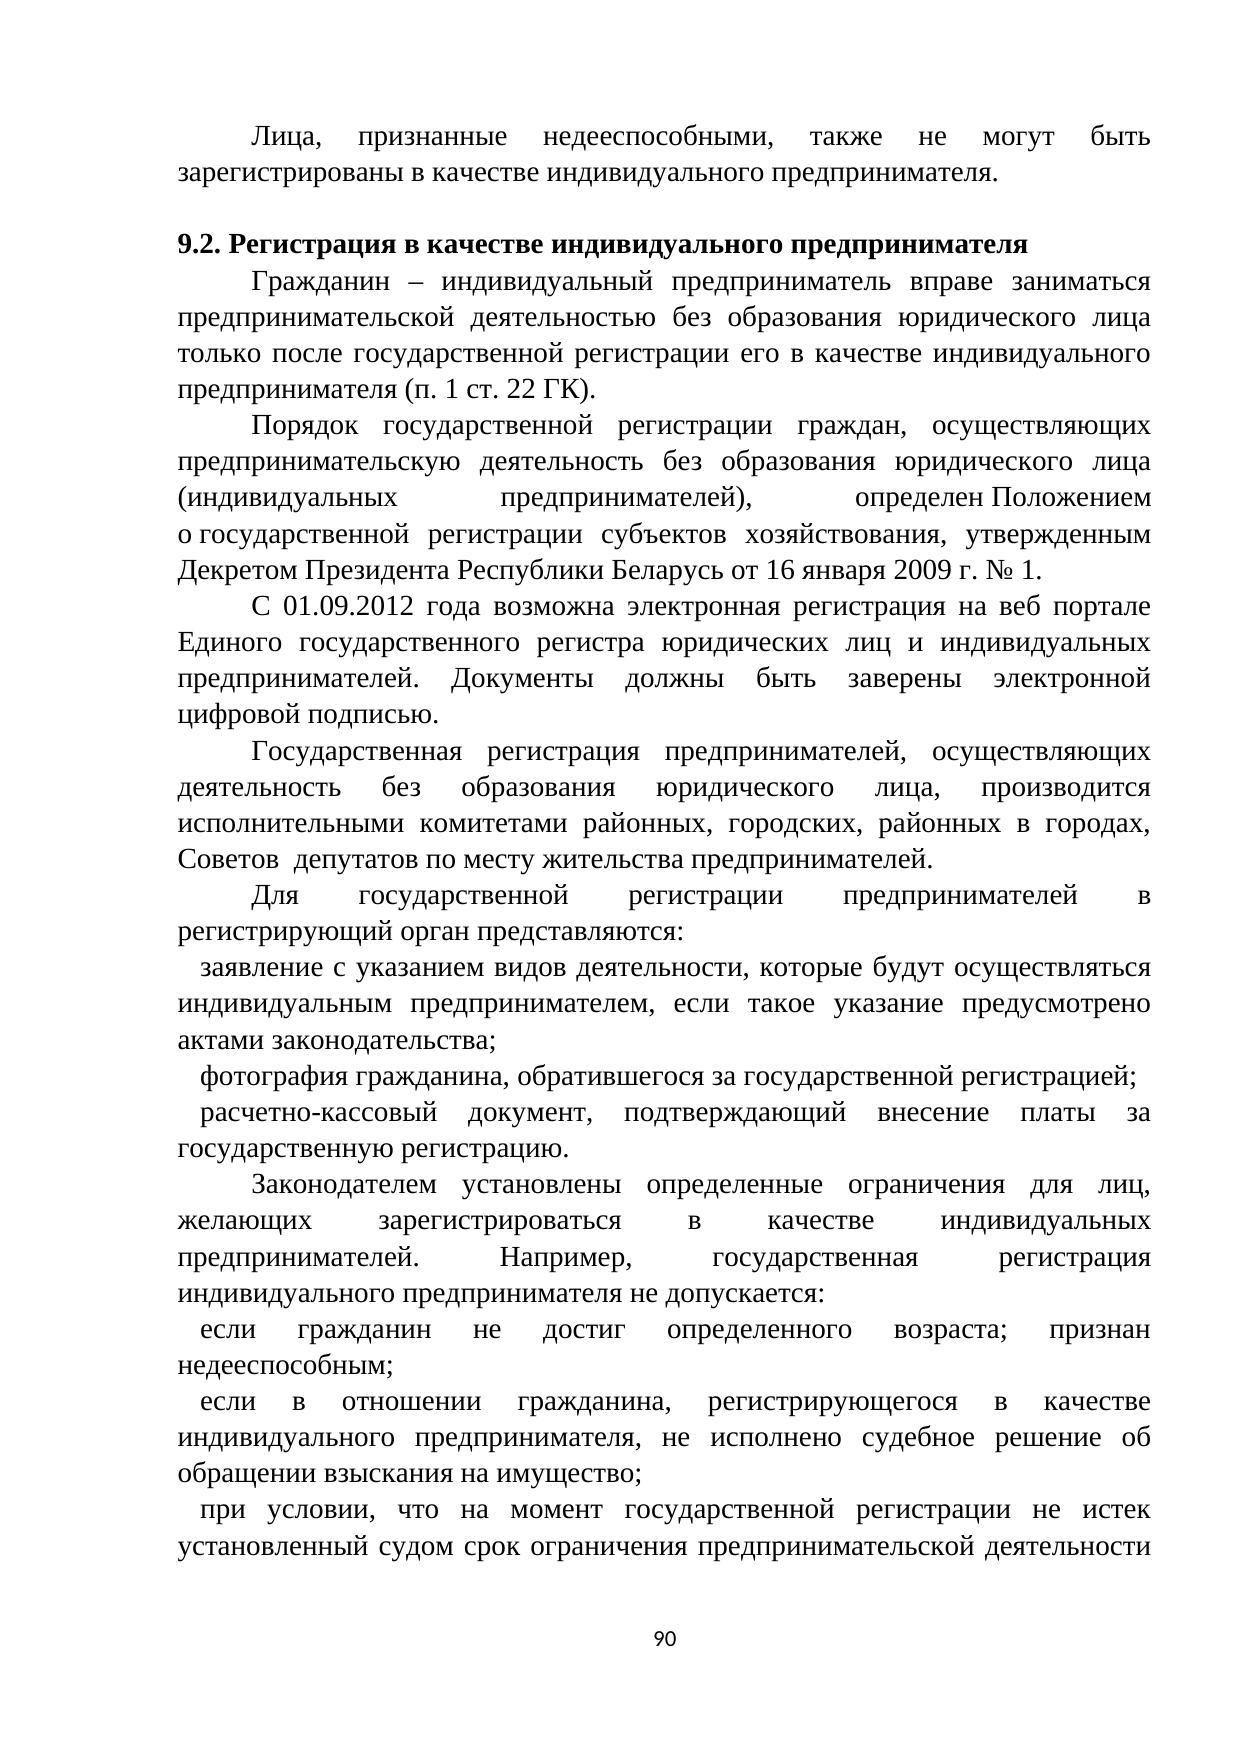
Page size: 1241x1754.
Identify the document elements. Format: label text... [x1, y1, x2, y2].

text расчетно-кассовый документ, подтверждающий внесение платы за государственную регистрацию. [177, 1094, 1152, 1164]
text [177, 1492, 1152, 1561]
text Лица, признанные недееспособными, также не могут быть зарегистрированы в качестве индивидуального предпринимателя. [177, 118, 1152, 188]
text заявление с указанием видов деятельности, которые будут осуществляться индивидуальным предпринимателем, если такое указание предусмотрено актами законодательства; [177, 949, 1152, 1055]
text Гражданин – индивидуальный предприниматель вправе заниматься предпринимательской деятельностью без образования юридического лица только после государственной регистрации его в качестве индивидуального предпринимателя (п. 1 ст. 22 ГК). [177, 263, 1152, 405]
text фотография гражданина, обратившегося за государственной регистрацией; [177, 1058, 1152, 1091]
text Законодателем установлены определенные ограничения для лиц, желающих зарегистрироваться в качестве индивидуальных предпринимателей. Например, государственная регистрация индивидуального предпринимателя не допускается: [177, 1166, 1152, 1308]
text Для государственной регистрации предпринимателей в регистрирующий орган представляются: [177, 877, 1152, 947]
text если гражданин не достиг определенного возраста; признан недееспособным; [177, 1311, 1152, 1381]
text С 01.09.2012 года возможна электронная регистрация на веб портале Единого государственного регистра юридических лиц и индивидуальных предпринимателей. Документы должны быть заверены электронной цифровой подписью. [177, 588, 1152, 730]
text если в отношении гражданина, регистрирующегося в качестве индивидуального предпринимателя, не исполнено судебное решение об обращении взыскания на имущество; [177, 1383, 1152, 1489]
text Государственная регистрация предпринимателей, осуществляющих деятельность без образования юридического лица, производится исполнительными комитетами районных, городских, районных в городах, Советов депутатов по месту жительства предпринимателей. [177, 733, 1152, 874]
text Порядок государственной регистрации граждан, осуществляющих предпринимательскую деятельность без образования юридического лица (индивидуальных предпринимателей), определен Положением о государственной регистрации субъектов хозяйствования, утвержденным Декретом Президента Республики Беларусь от 16 января 2009 г. № 1. [177, 407, 1152, 585]
text 9.2. Регистрация в качестве индивидуального предпринимателя [177, 227, 1152, 260]
